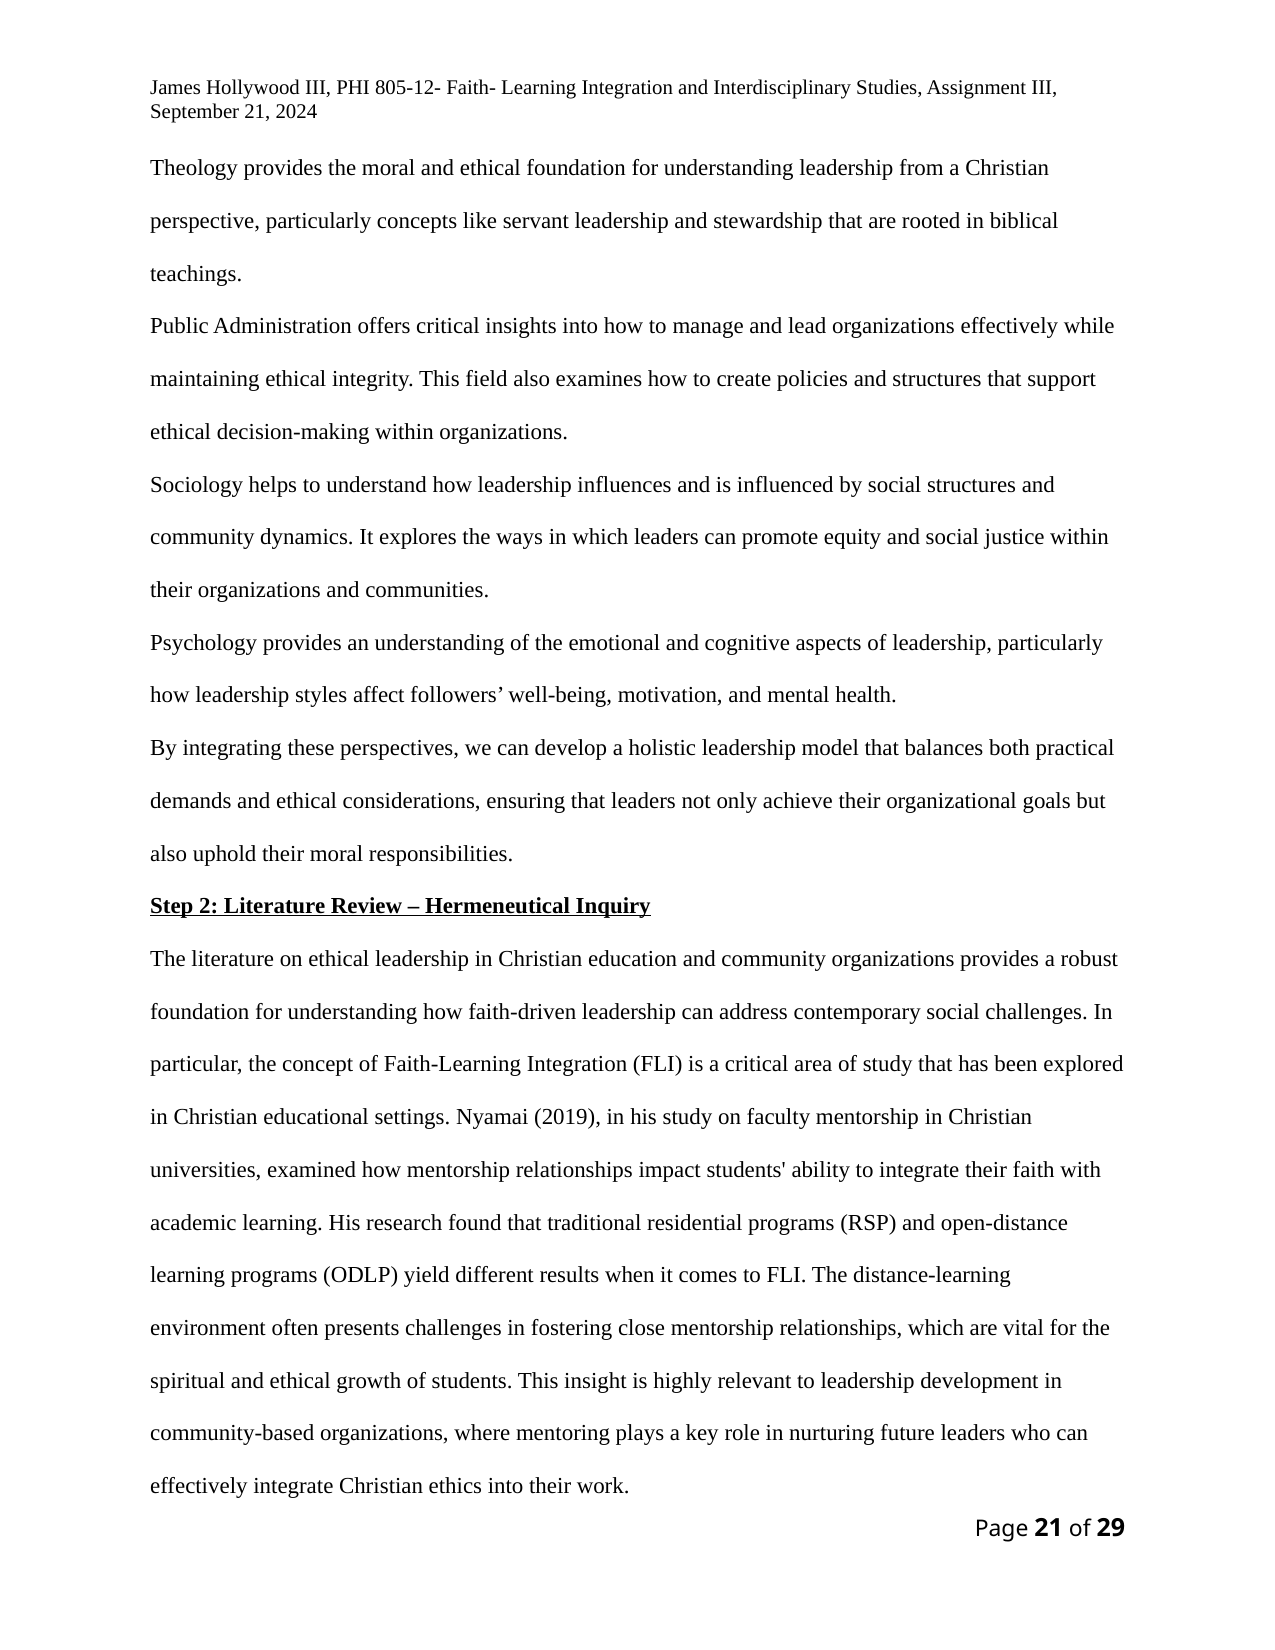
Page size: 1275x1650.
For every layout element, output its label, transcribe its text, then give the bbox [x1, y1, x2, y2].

text By integrating these perspectives, we can develop a holistic leadership model that balances both practical demands and ethical considerations, ensuring that leaders not only achieve their organizational goals but also uphold their moral responsibilities. [150, 734, 1125, 866]
text Theology provides the moral and ethical foundation for understanding leadership from a Christian perspective, particularly concepts like servant leadership and stewardship that are rooted in biblical teachings. [150, 154, 1125, 286]
text Sociology helps to understand how leadership influences and is influenced by social structures and community dynamics. It explores the ways in which leaders can promote equity and social justice within their organizations and communities. [150, 471, 1125, 602]
text Step 2: Literature Review – Hermeneutical Inquiry [150, 892, 1125, 919]
text The literature on ethical leadership in Christian education and community organizations provides a robust foundation for understanding how faith-driven leadership can address contemporary social challenges. In particular, the concept of Faith-Learning Integration (FLI) is a critical area of study that has been explored in Christian educational settings. Nyamai (2019), in his study on faculty mentorship in Christian universities, examined how mentorship relationships impact students' ability to integrate their faith with academic learning. His research found that traditional residential programs (RSP) and open-distance learning programs (ODLP) yield different results when it comes to FLI. The distance-learning environment often presents challenges in fostering close mentorship relationships, which are vital for the spiritual and ethical growth of students. This insight is highly relevant to leadership development in community-based organizations, where mentoring plays a key role in nurturing future leaders who can effectively integrate Christian ethics into their work. [150, 945, 1125, 1498]
text Psychology provides an understanding of the emotional and cognitive aspects of leadership, particularly how leadership styles affect followers’ well-being, motivation, and mental health. [150, 629, 1125, 708]
text Public Administration offers critical insights into how to manage and lead organizations effectively while maintaining ethical integrity. This field also examines how to create policies and structures that support ethical decision-making within organizations. [150, 312, 1125, 444]
